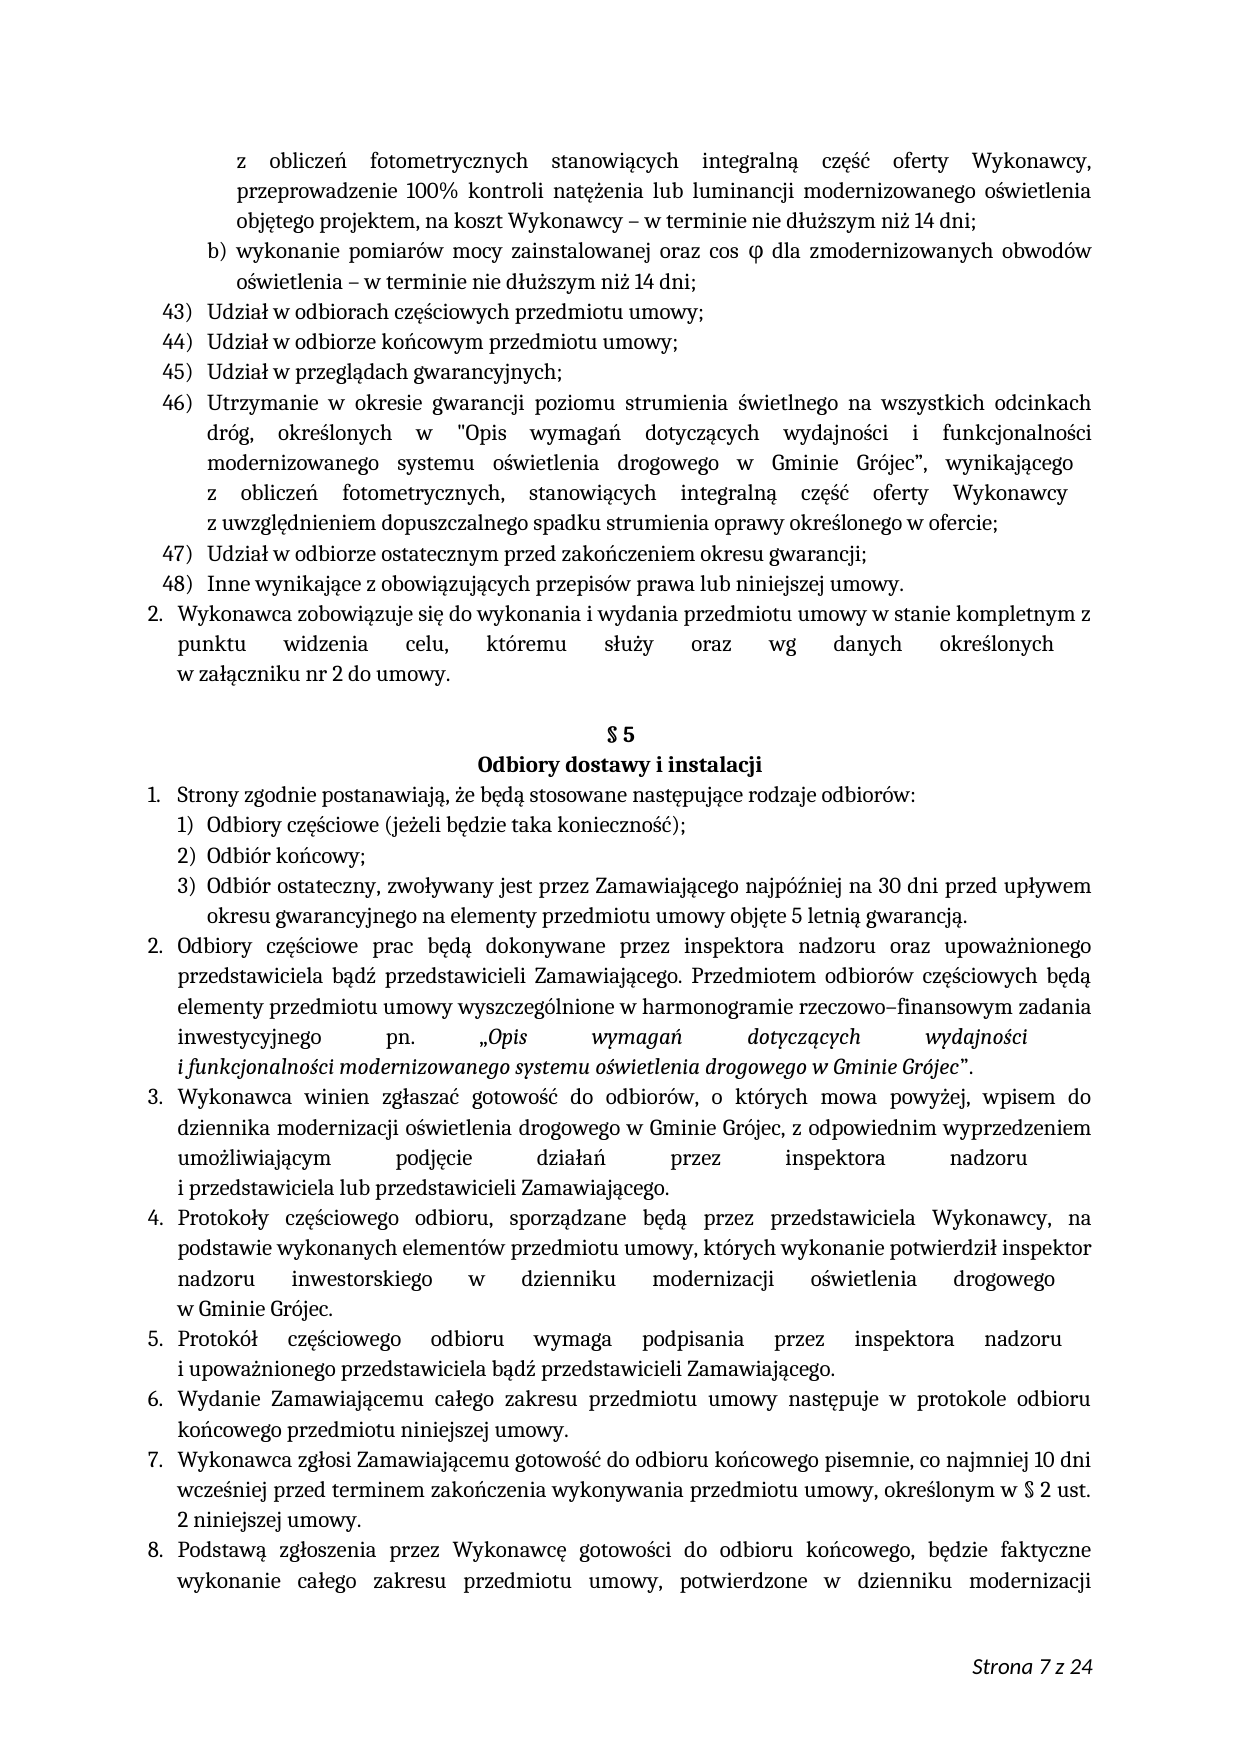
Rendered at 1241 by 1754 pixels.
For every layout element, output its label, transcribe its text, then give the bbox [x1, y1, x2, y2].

list Protokoły częściowego odbioru, sporządzane będą przez przedstawiciela Wykonawcy, na podstawie wykonanych elementów przedmiotu umowy, których wykonanie potwierdził inspektor nadzoru inwestorskiego w dzienniku modernizacji oświetlenia drogowego w Gminie Grójec. [148, 1205, 1092, 1322]
list Odbiory częściowe prac będą dokonywane przez inspektora nadzoru oraz upoważnionego przedstawiciela bądź przedstawicieli Zamawiającego. Przedmiotem odbiorów częściowych będą elementy przedmiotu umowy wyszczególnione w harmonogramie rzeczowo–finansowym zadania inwestycyjnego pn. „Opis wymagań dotyczących wydajności i funkcjonalności modernizowanego systemu oświetlenia drogowego w Gminie Grójec”. [148, 933, 1092, 1080]
list Protokół częściowego odbioru wymaga podpisania przez inspektora nadzoru i upoważnionego przedstawiciela bądź przedstawicieli Zamawiającego. [148, 1326, 1092, 1382]
list Odbiór końcowy; [177, 842, 1092, 869]
text Odbiory dostawy i instalacji [148, 752, 1092, 778]
list Inne wynikające z obowiązujących przepisów prawa lub niniejszej umowy. [162, 571, 1092, 597]
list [207, 148, 1092, 234]
list Udział w odbiorze ostatecznym przed zakończeniem okresu gwarancji; [162, 540, 1092, 567]
list Wykonawca winien zgłaszać gotowość do odbiorów, o których mowa powyżej, wpisem do dziennika modernizacji oświetlenia drogowego w Gminie Grójec, z odpowiednim wyprzedzeniem umożliwiającym podjęcie działań przez inspektora nadzoru i przedstawiciela lub przedstawicieli Zamawiającego. [148, 1084, 1092, 1201]
text § 5 [148, 722, 1092, 748]
list Utrzymanie w okresie gwarancji poziomu strumienia świetlnego na wszystkich odcinkach dróg, określonych w "Opis wymagań dotyczących wydajności i funkcjonalności modernizowanego systemu oświetlenia drogowego w Gminie Grójec”, wynikającego z obliczeń fotometrycznych, stanowiących integralną część oferty Wykonawcy z uwzględnieniem dopuszczalnego spadku strumienia oprawy określonego w ofercie; [162, 389, 1092, 537]
list wykonanie pomiarów mocy zainstalowanej oraz cos φ dla zmodernizowanych obwodów oświetlenia – w terminie nie dłuższym niż 14 dni; [207, 238, 1092, 295]
list Udział w przeglądach gwarancyjnych; [162, 359, 1092, 386]
list Wydanie Zamawiającemu całego zakresu przedmiotu umowy następuje w protokole odbioru końcowego przedmiotu niniejszej umowy. [148, 1386, 1092, 1443]
list Odbiór ostateczny, zwoływany jest przez Zamawiającego najpóźniej na 30 dni przed upływem okresu gwarancyjnego na elementy przedmiotu umowy objęte 5 letnią gwarancją. [177, 873, 1092, 929]
list Odbiory częściowe (jeżeli będzie taka konieczność); [177, 812, 1092, 839]
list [148, 1537, 1092, 1594]
list Wykonawca zobowiązuje się do wykonania i wydania przedmiotu umowy w stanie kompletnym z punktu widzenia celu, któremu służy oraz wg danych określonych w załączniku nr 2 do umowy. [148, 601, 1092, 688]
list Udział w odbiorze końcowym przedmiotu umowy; [162, 329, 1092, 355]
list Strony zgodnie postanawiają, że będą stosowane następujące rodzaje odbiorów: [148, 782, 1092, 808]
list Udział w odbiorach częściowych przedmiotu umowy; [162, 299, 1092, 325]
list Wykonawca zgłosi Zamawiającemu gotowość do odbioru końcowego pisemnie, co najmniej 10 dni wcześniej przed terminem zakończenia wykonywania przedmiotu umowy, określonym w § 2 ust. 2 niniejszej umowy. [148, 1447, 1092, 1533]
